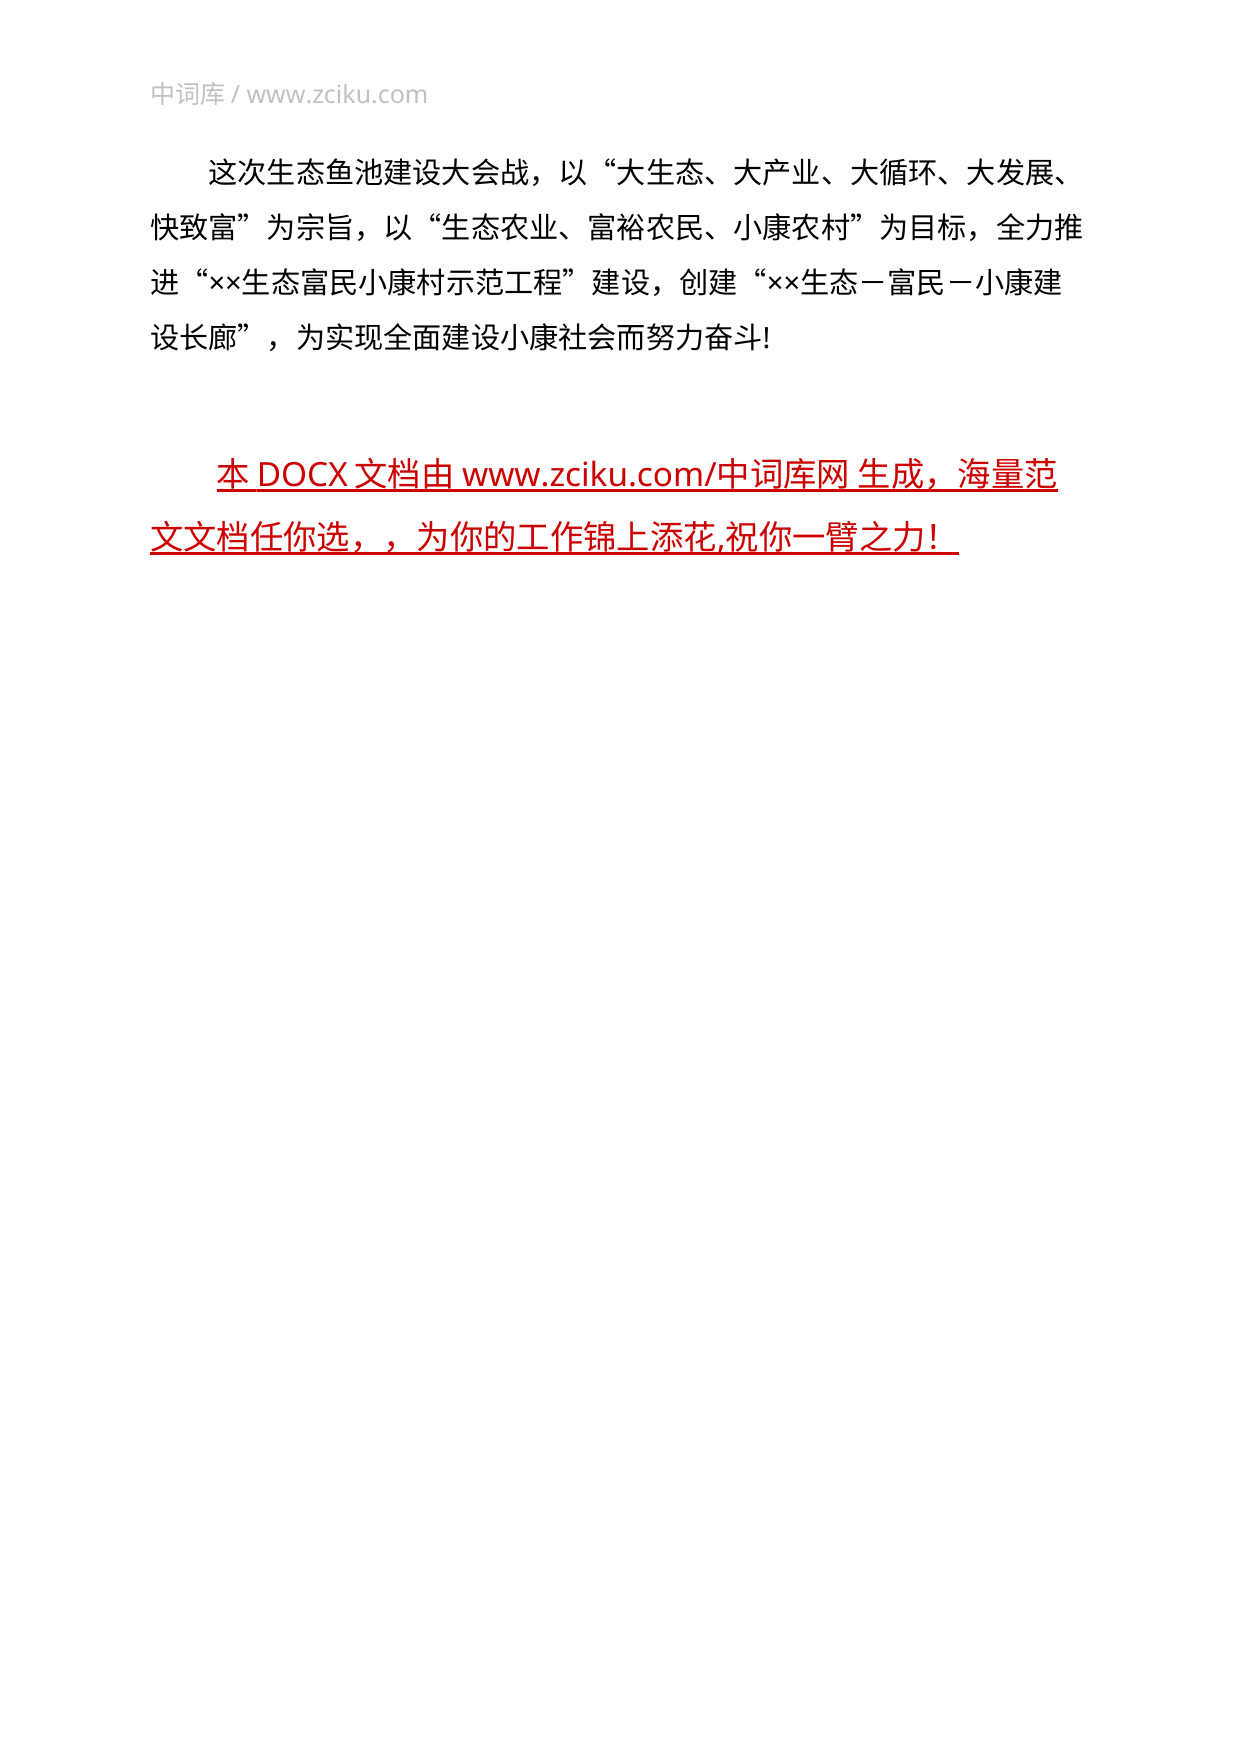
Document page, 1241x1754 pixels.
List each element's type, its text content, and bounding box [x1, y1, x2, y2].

text 这次生态鱼池建设大会战，以“大生态、大产业、大循环、大发展、快致富”为宗旨，以“生态农业、富裕农民、小康农村”为目标，全力推进“××生态富民小康村示范工程”建设，创建“××生态－富民－小康建设长廊”，为实现全面建设小康社会而努力奋斗! [150, 150, 1090, 357]
text 本DOCX文档由 www.zciku.com/中词库网 生成，海量范文文档任你选，，为你的工作锦上添花,祝你一臂之力！ [150, 448, 1090, 559]
